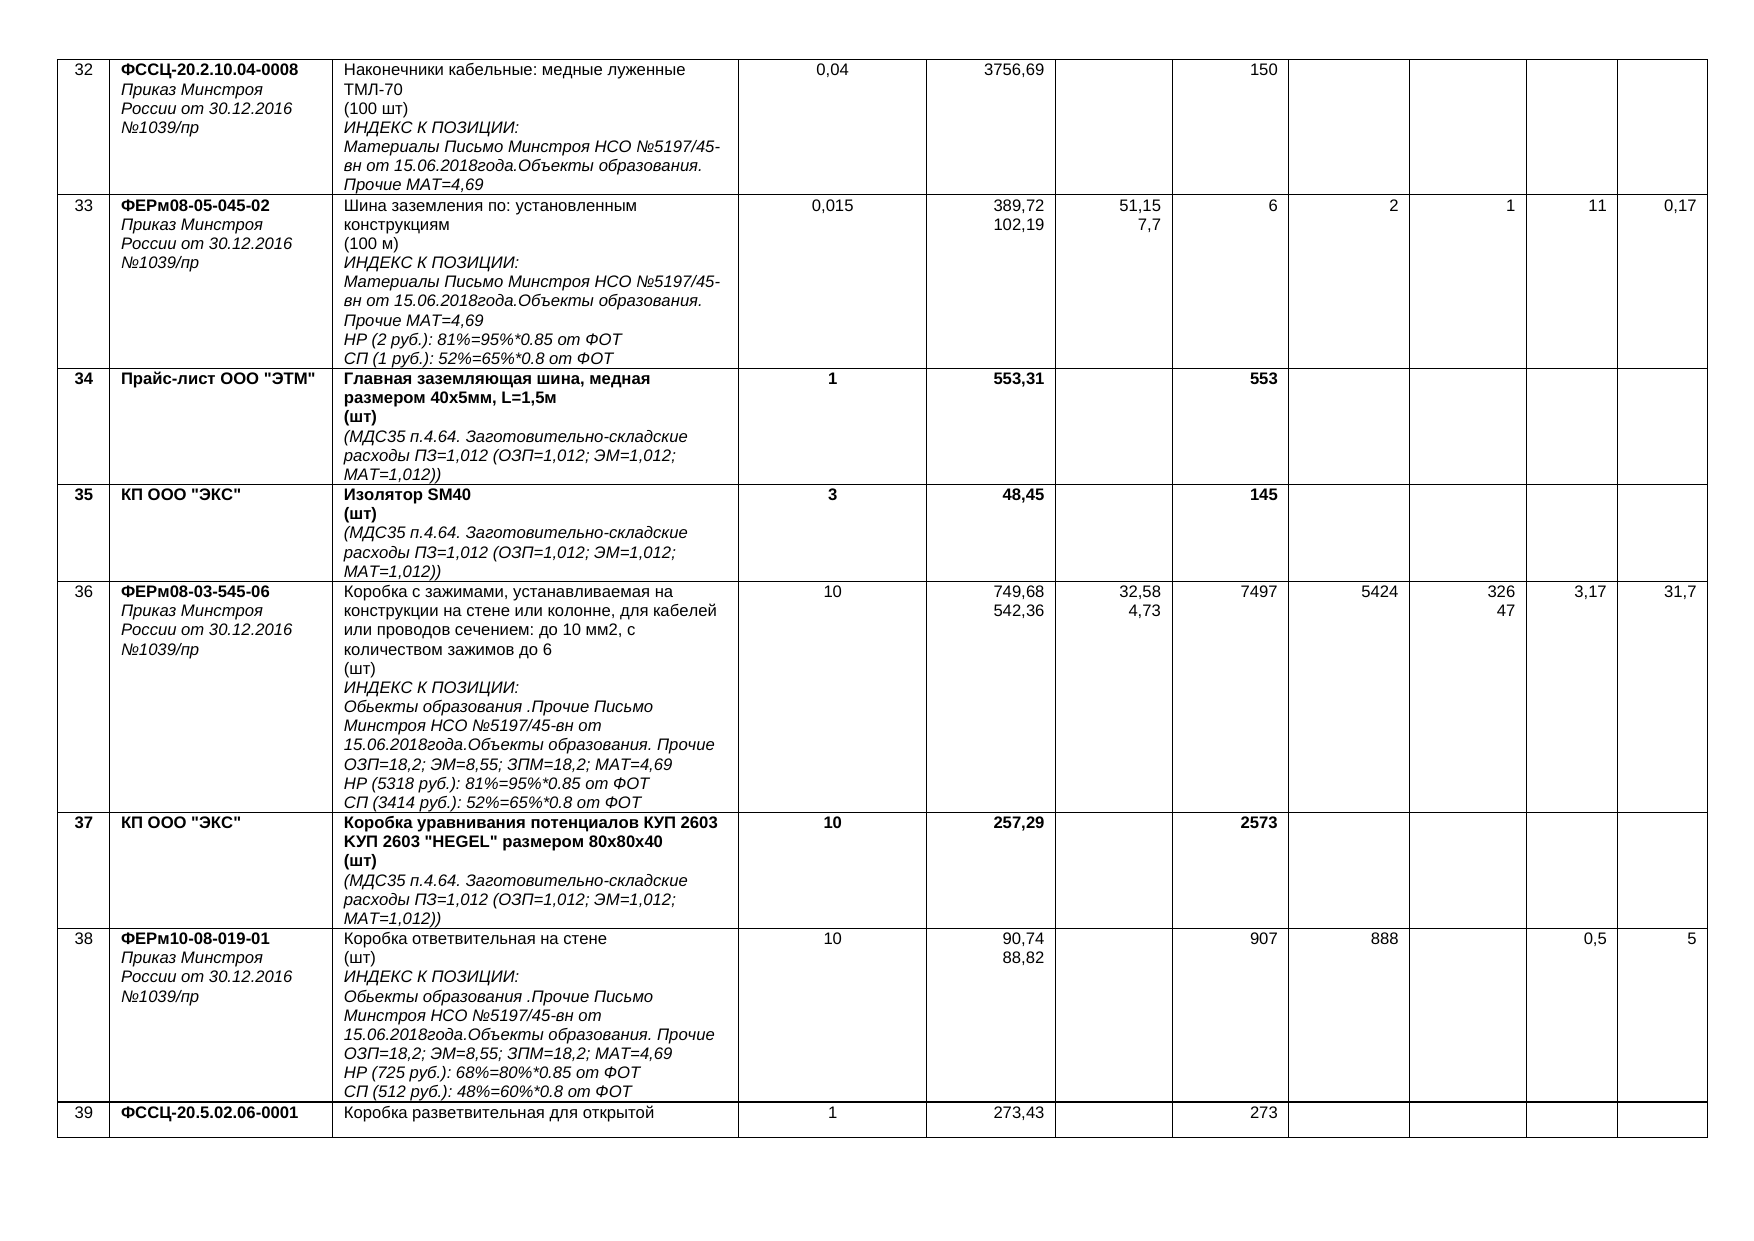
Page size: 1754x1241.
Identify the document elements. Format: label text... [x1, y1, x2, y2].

table_cell Главная заземляющая шина, медная размером 40х5мм, L=1,5м (шт) (МДС35 п.4.64. Заготовительно-складские расходы ПЗ=1,012 (ОЗП=1,012; ЭМ=1,012; МАТ=1,012)) [333, 369, 738, 484]
table_cell [1527, 369, 1617, 484]
table_cell ФССЦ-20.2.10.04-0008 Приказ Минстроя России от 30.12.2016 №1039/пр [110, 60, 332, 194]
table_cell [1056, 1103, 1172, 1137]
table_cell Коробка с зажимами, устанавливаемая на конструкции на стене или колонне, для кабелей или проводов сечением: до 10 мм2, с количеством зажимов до 6 (шт) ИНДЕКС К ПОЗИЦИИ: Обьекты образования .Прочие Письмо Минстроя НСО №5197/45-вн от 15.06.2018года.Объекты образования. Прочие ОЗП=18,2; ЭМ=8,55; ЗПМ=18,2; МАТ=4,69 НР (5318 руб.): 81%=95%*0.85 от ФОТ СП (3414 руб.): 52%=65%*0.8 от ФОТ [333, 582, 738, 812]
table_cell Коробка ответвительная на стене (шт) ИНДЕКС К ПОЗИЦИИ: Обьекты образования .Прочие Письмо Минстроя НСО №5197/45-вн от 15.06.2018года.Объекты образования. Прочие ОЗП=18,2; ЭМ=8,55; ЗПМ=18,2; МАТ=4,69 НР (725 руб.): 68%=80%*0.85 от ФОТ СП (512 руб.): 48%=60%*0.8 от ФОТ [333, 929, 738, 1101]
table_cell ФЕРм08-03-545-06 Приказ Минстроя России от 30.12.2016 №1039/пр [110, 582, 332, 812]
table_cell 1 [739, 369, 926, 484]
table_cell 37 [58, 813, 109, 928]
table_cell 0,5 [1527, 929, 1617, 1101]
table_cell 48,45 [927, 485, 1055, 581]
table_cell 3756,69 [927, 60, 1055, 194]
table_cell 145 [1173, 485, 1288, 581]
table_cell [110, 1103, 332, 1137]
table_cell 10 [739, 813, 926, 928]
table_cell 273 [1173, 1103, 1288, 1137]
table_cell Изолятор SM40 (шт) (МДС35 п.4.64. Заготовительно-складские расходы ПЗ=1,012 (ОЗП=1,012; ЭМ=1,012; МАТ=1,012)) [333, 485, 738, 581]
table_cell [1410, 929, 1526, 1101]
table_cell 150 [1173, 60, 1288, 194]
table_cell 273,43 [927, 1103, 1055, 1137]
table_cell [1410, 369, 1526, 484]
table_cell [1410, 1103, 1526, 1137]
table_cell 0,04 [739, 60, 926, 194]
table_cell [1618, 369, 1707, 484]
table_cell 2 [1289, 195, 1409, 368]
table_cell [1527, 60, 1617, 194]
table_cell [1527, 1103, 1617, 1137]
table_cell 553,31 [927, 369, 1055, 484]
table_cell 257,29 [927, 813, 1055, 928]
table_cell 39 [58, 1103, 109, 1137]
table_cell Наконечники кабельные: медные луженные ТМЛ-70 (100 шт) ИНДЕКС К ПОЗИЦИИ: Материалы Письмо Минстроя НСО №5197/45-вн от 15.06.2018года.Объекты образования. Прочие МАТ=4,69 [333, 60, 738, 194]
table_cell [1410, 60, 1526, 194]
table_cell [1410, 485, 1526, 581]
table_cell 3,17 [1527, 582, 1617, 812]
table_cell 1 [739, 1103, 926, 1137]
table_cell 907 [1173, 929, 1288, 1101]
table_cell [1056, 485, 1172, 581]
table_cell [1289, 1103, 1409, 1137]
table_cell 34 [58, 369, 109, 484]
table_cell 38 [58, 929, 109, 1101]
table_cell 5424 [1289, 582, 1409, 812]
table_cell 10 [739, 582, 926, 812]
table_cell 33 [58, 195, 109, 368]
table_cell Прайс-лист ООО "ЭТМ" [110, 369, 332, 484]
table_cell 10 [739, 929, 926, 1101]
table_cell 6 [1173, 195, 1288, 368]
table_cell 326 47 [1410, 582, 1526, 812]
table_cell [1618, 1103, 1707, 1137]
table_cell КП ООО "ЭКС" [110, 485, 332, 581]
table_cell 51,15 7,7 [1056, 195, 1172, 368]
table_cell [1289, 485, 1409, 581]
table_cell 888 [1289, 929, 1409, 1101]
table_cell 32,58 4,73 [1056, 582, 1172, 812]
table_cell 3 [739, 485, 926, 581]
table_cell КП ООО "ЭКС" [110, 813, 332, 928]
table_cell 36 [58, 582, 109, 812]
table_cell [1410, 813, 1526, 928]
table_cell [1527, 485, 1617, 581]
table_cell [1618, 60, 1707, 194]
table_cell 31,7 [1618, 582, 1707, 812]
table_cell Коробка уравнивания потенциалов КУП 2603 KУП 2603 "HEGEL" размером 80х80х40 (шт) (МДС35 п.4.64. Заготовительно-складские расходы ПЗ=1,012 (ОЗП=1,012; ЭМ=1,012; МАТ=1,012)) [333, 813, 738, 928]
table_cell 389,72 102,19 [927, 195, 1055, 368]
table_cell 7497 [1173, 582, 1288, 812]
table_cell [1618, 813, 1707, 928]
table_cell 749,68 542,36 [927, 582, 1055, 812]
table_cell ФЕРм10-08-019-01 Приказ Минстроя России от 30.12.2016 №1039/пр [110, 929, 332, 1101]
table_cell 1 [1410, 195, 1526, 368]
table_cell 0,17 [1618, 195, 1707, 368]
table_cell 553 [1173, 369, 1288, 484]
table_cell [1618, 485, 1707, 581]
table_cell 35 [58, 485, 109, 581]
table_cell [1289, 60, 1409, 194]
table_cell [1527, 813, 1617, 928]
table_cell [1289, 813, 1409, 928]
table_cell 2573 [1173, 813, 1288, 928]
table_cell [1289, 369, 1409, 484]
table_cell 5 [1618, 929, 1707, 1101]
table_cell [1056, 369, 1172, 484]
table_cell [1056, 60, 1172, 194]
table_cell 90,74 88,82 [927, 929, 1055, 1101]
table_cell [1056, 929, 1172, 1101]
table_cell [1056, 813, 1172, 928]
table_cell ФЕРм08-05-045-02 Приказ Минстроя России от 30.12.2016 №1039/пр [110, 195, 332, 368]
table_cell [333, 1103, 738, 1137]
table_cell Шина заземления по: установленным конструкциям (100 м) ИНДЕКС К ПОЗИЦИИ: Материалы Письмо Минстроя НСО №5197/45-вн от 15.06.2018года.Объекты образования. Прочие МАТ=4,69 НР (2 руб.): 81%=95%*0.85 от ФОТ СП (1 руб.): 52%=65%*0.8 от ФОТ [333, 195, 738, 368]
table_cell 11 [1527, 195, 1617, 368]
table_cell 0,015 [739, 195, 926, 368]
table_cell 32 [58, 60, 109, 194]
